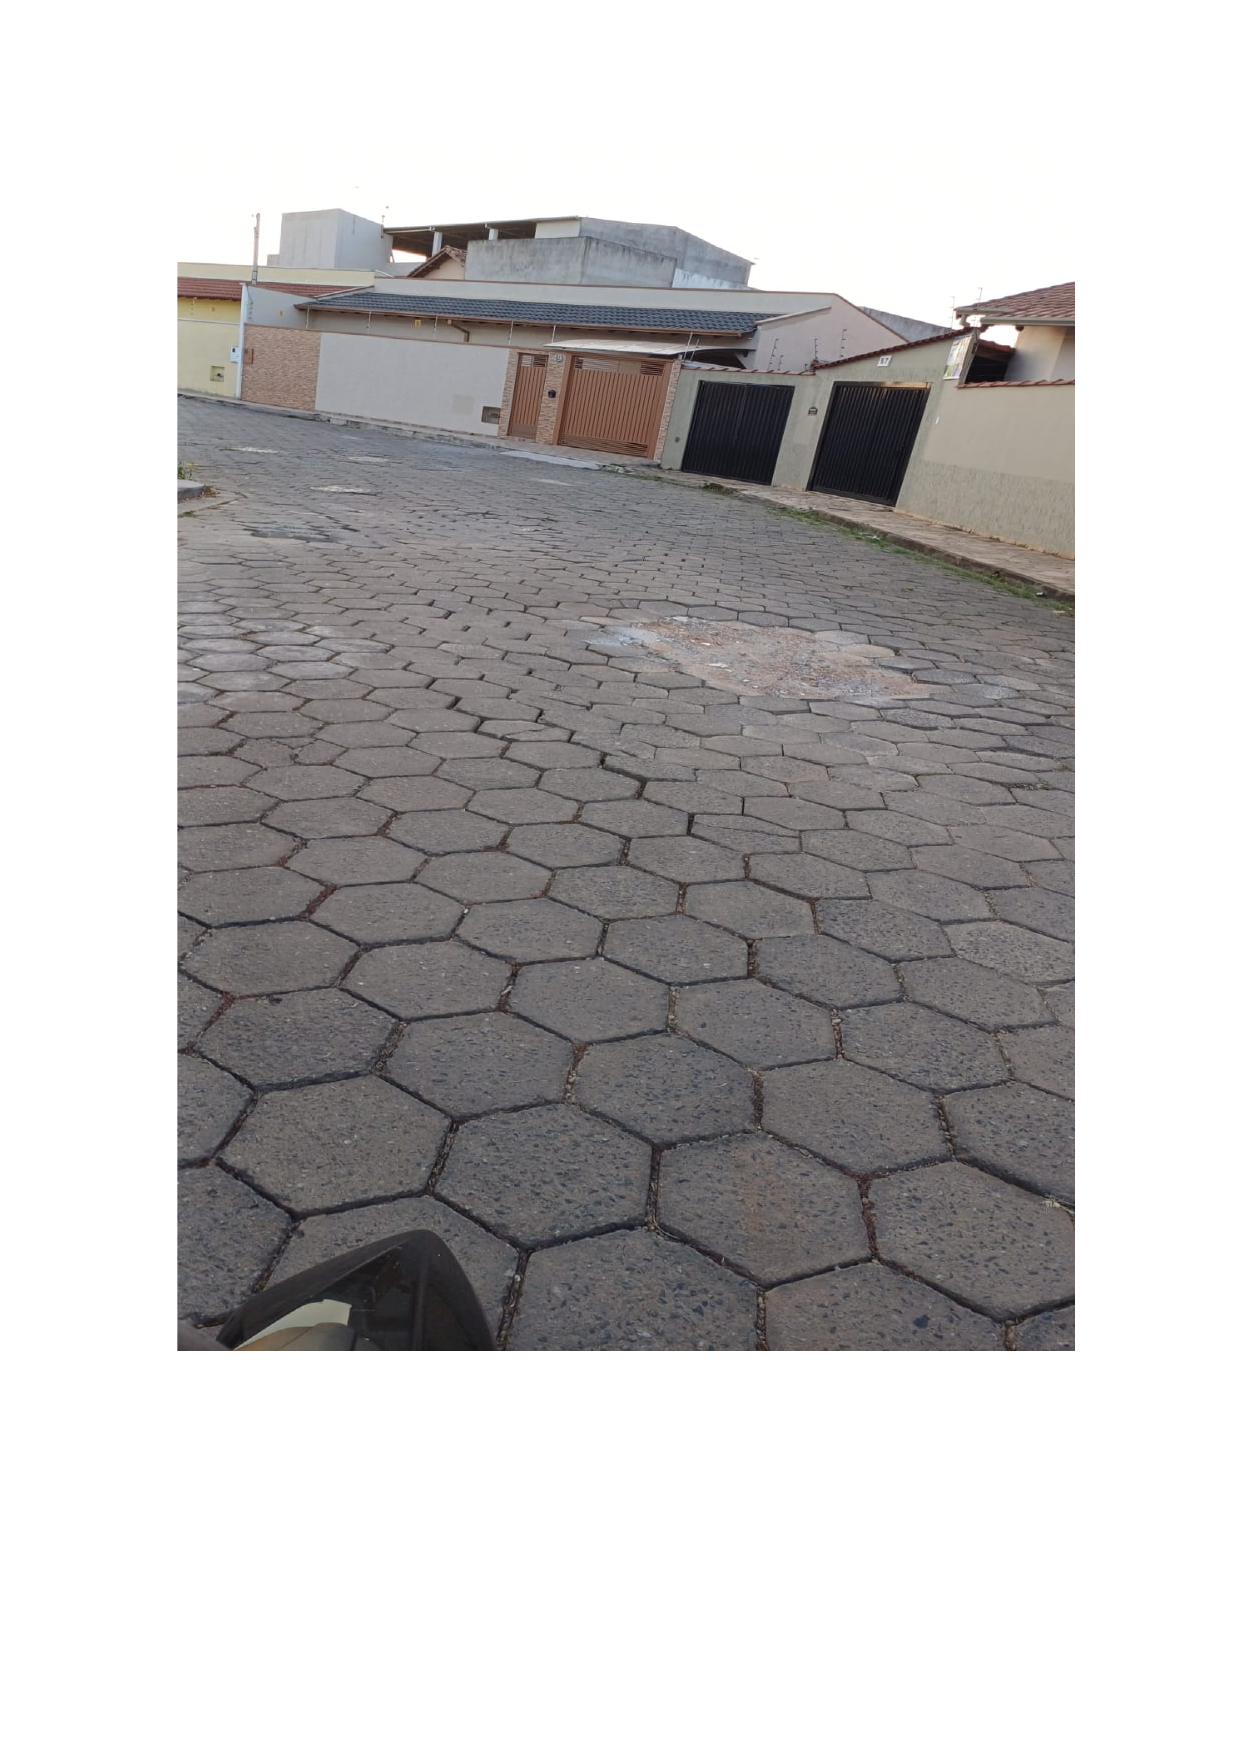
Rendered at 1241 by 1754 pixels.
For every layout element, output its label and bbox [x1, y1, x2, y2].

picture [177, 147, 1075, 1351]
